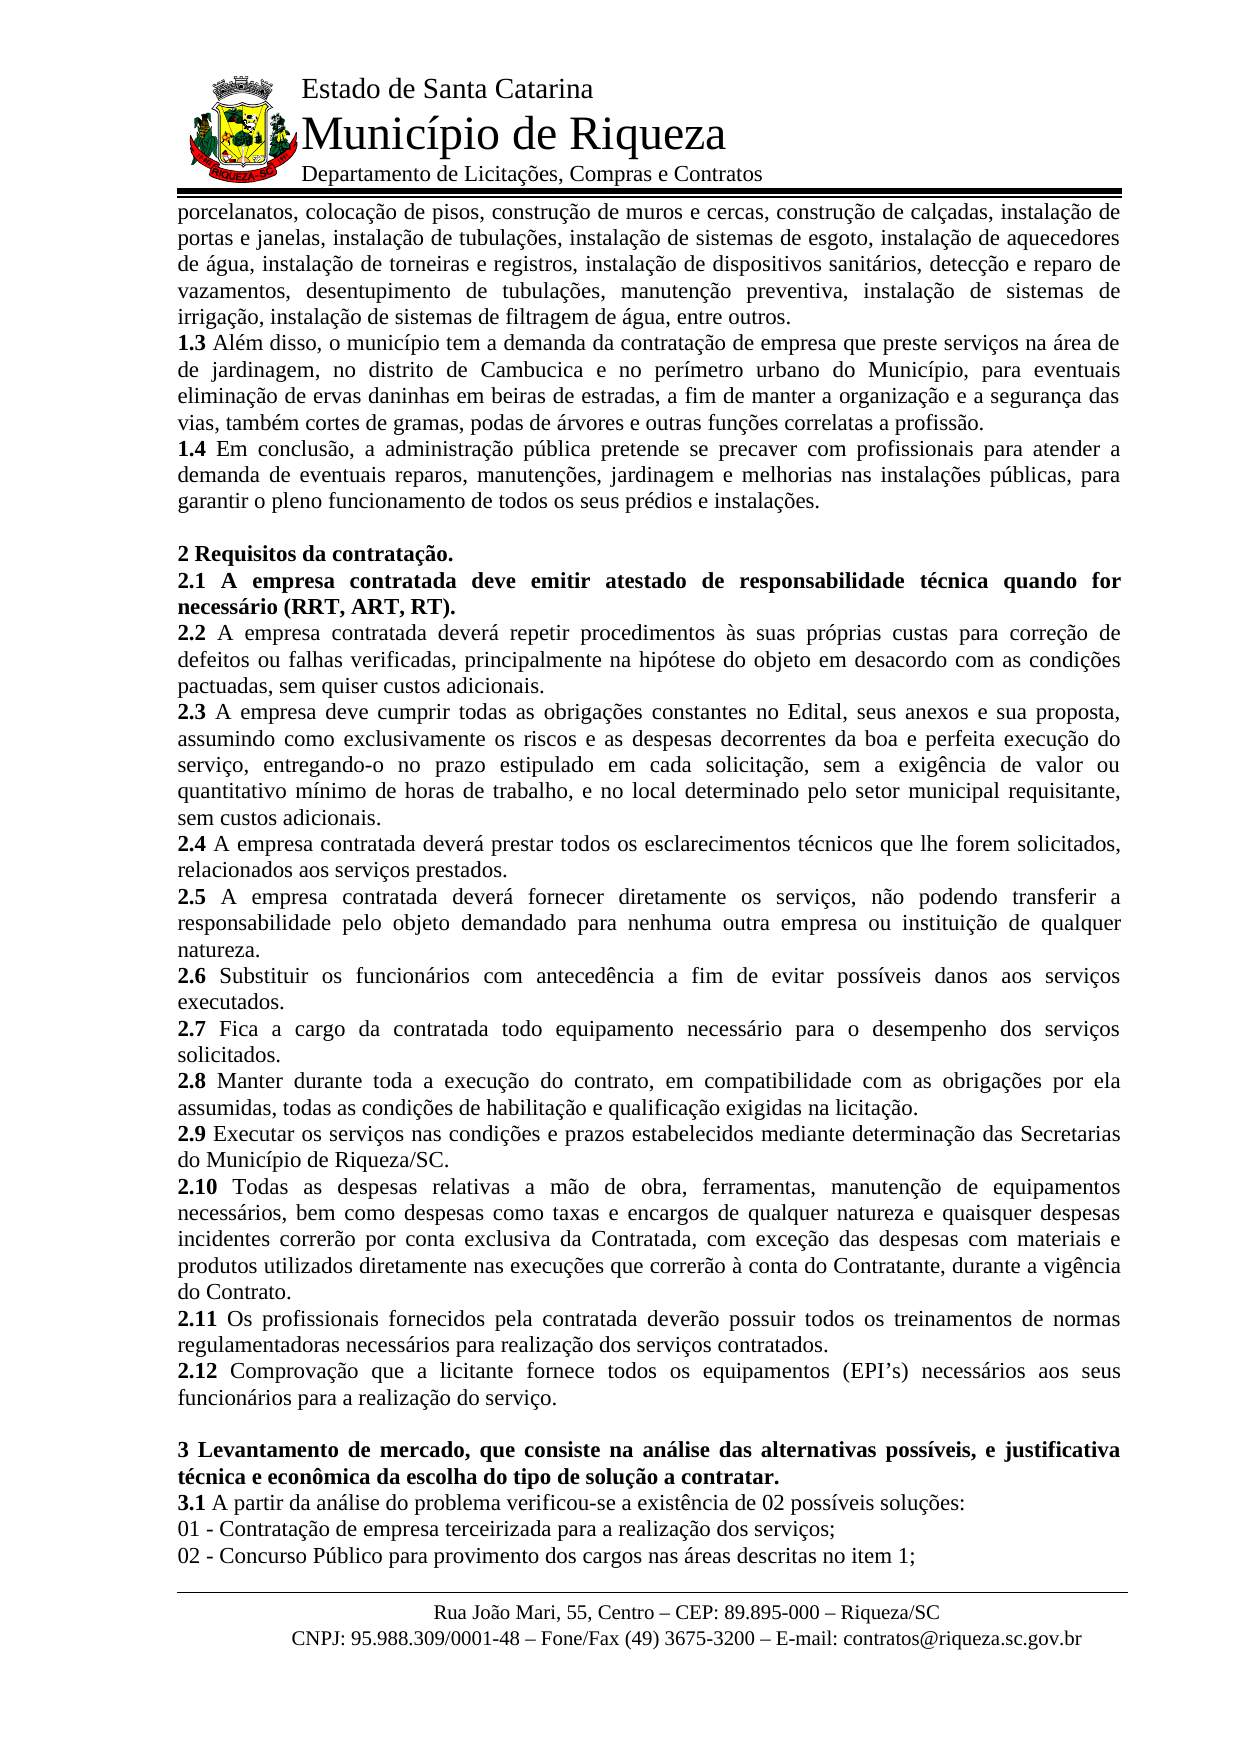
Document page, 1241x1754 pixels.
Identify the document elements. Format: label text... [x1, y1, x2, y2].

text 2.9 Executar os serviços nas condições e prazos estabelecidos mediante determinação das Secretarias do Município de Riqueza/SC. [177, 1120, 1122, 1173]
text 2.11 Os profissionais fornecidos pela contratada deverão possuir todos os treinamentos de normas regulamentadoras necessários para realização dos serviços contratados. [177, 1304, 1122, 1357]
text 02 - Concurso Público para provimento dos cargos nas áreas descritas no item 1; [177, 1542, 1122, 1568]
text 2.12 Comprovação que a licitante fornece todos os equipamentos (EPI’s) necessários aos seus funcionários para a realização do serviço. [177, 1357, 1122, 1410]
text 3 Levantamento de mercado, que consiste na análise das alternativas possíveis, e justificativa técnica e econômica da escolha do tipo de solução a contratar. [177, 1436, 1122, 1489]
text 2.1 A empresa contratada deve emitir atestado de responsabilidade técnica quando for necessário (RRT, ART, RT). [177, 567, 1122, 619]
text 2.7 Fica a cargo da contratada todo equipamento necessário para o desempenho dos serviços solicitados. [177, 1015, 1122, 1067]
text 2.2 A empresa contratada deverá repetir procedimentos às suas próprias custas para correção de defeitos ou falhas verificadas, principalmente na hipótese do objeto em desacordo com as condições pactuadas, sem quiser custos adicionais. [177, 619, 1122, 698]
text 2.3 A empresa deve cumprir todas as obrigações constantes no Edital, seus anexos e sua proposta, assumindo como exclusivamente os riscos e as despesas decorrentes da boa e perfeita execução do serviço, entregando-o no prazo estipulado em cada solicitação, sem a exigência de valor ou quantitativo mínimo de horas de trabalho, e no local determinado pelo setor municipal requisitante, sem custos adicionais. [177, 698, 1122, 830]
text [177, 198, 1122, 329]
text 2.10 Todas as despesas relativas a mão de obra, ferramentas, manutenção de equipamentos necessários, bem como despesas como taxas e encargos de qualquer natureza e quaisquer despesas incidentes correrão por conta exclusiva da Contratada, com exceção das despesas com materiais e produtos utilizados diretamente nas execuções que correrão à conta do Contratante, durante a vigência do Contrato. [177, 1173, 1122, 1304]
text 1.4 Em conclusão, a administração pública pretende se precaver com profissionais para atender a demanda de eventuais reparos, manutenções, jardinagem e melhorias nas instalações públicas, para garantir o pleno funcionamento de todos os seus prédios e instalações. [177, 435, 1122, 514]
text 2.6 Substituir os funcionários com antecedência a fim de evitar possíveis danos aos serviços executados. [177, 962, 1122, 1015]
text 2.8 Manter durante toda a execução do contrato, em compatibilidade com as obrigações por ela assumidas, todas as condições de habilitação e qualificação exigidas na licitação. [177, 1067, 1122, 1120]
text 2 Requisitos da contratação. [177, 540, 1122, 567]
text 01 - Contratação de empresa terceirizada para a realização dos serviços; [177, 1515, 1122, 1542]
text 2.4 A empresa contratada deverá prestar todos os esclarecimentos técnicos que lhe forem solicitados, relacionados aos serviços prestados. [177, 830, 1122, 883]
text 2.5 A empresa contratada deverá fornecer diretamente os serviços, não podendo transferir a responsabilidade pelo objeto demandado para nenhuma outra empresa ou instituição de qualquer natureza. [177, 883, 1122, 962]
text 1.3 Além disso, o município tem a demanda da contratação de empresa que preste serviços na área de de jardinagem, no distrito de Cambucica e no perímetro urbano do Município, para eventuais eliminação de ervas daninhas em beiras de estradas, a fim de manter a organização e a segurança das vias, também cortes de gramas, podas de árvores e outras funções correlatas a profissão. [177, 329, 1122, 435]
text 3.1 A partir da análise do problema verificou-se a existência de 02 possíveis soluções: [177, 1489, 1122, 1515]
